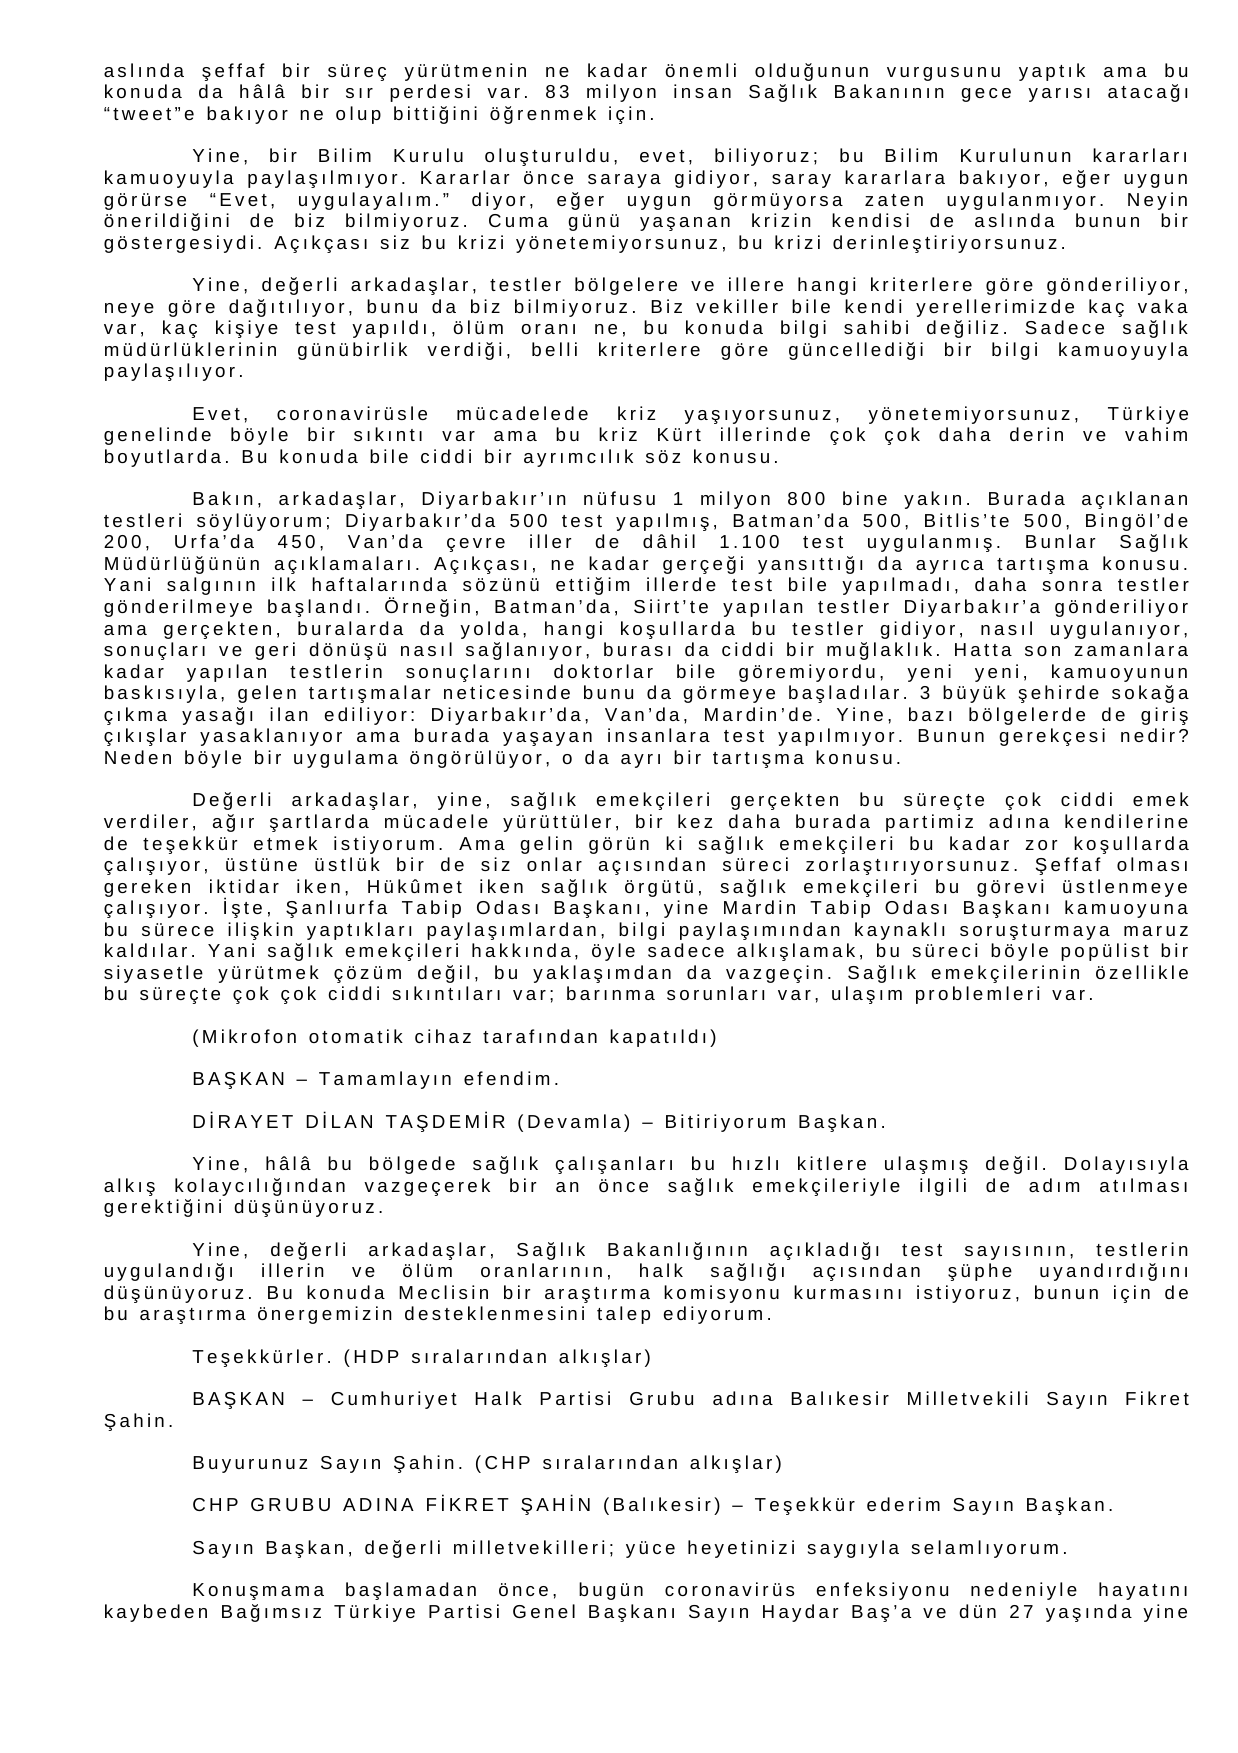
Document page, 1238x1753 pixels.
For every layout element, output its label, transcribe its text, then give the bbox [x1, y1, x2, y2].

text BAŞKAN – Cumhuriyet Halk Partisi Grubu adına Balıkesir Milletvekili Sayın Fikret Şahin. [103, 1388, 1190, 1431]
text CHP GRUBU ADINA FİKRET ŞAHİN (Balıkesir) – Teşekkür ederim Sayın Başkan. [103, 1494, 1190, 1516]
text Yine, bir Bilim Kurulu oluşturuldu, evet, biliyoruz; bu Bilim Kurulunun kararları kamuoyuyla paylaşılmıyor. Kararlar önce saraya gidiyor, saray kararlara bakıyor, eğer uygun görürse “Evet, uygulayalım.” diyor, eğer uygun görmüyorsa zaten uygulanmıyor. Neyin önerildiğini de biz bilmiyoruz. Cuma günü yaşanan krizin kendisi de aslında bunun bir göstergesiydi. Açıkçası siz bu krizi yönetemiyorsunuz, bu krizi derinleştiriyorsunuz. [103, 145, 1190, 253]
text Yine, değerli arkadaşlar, testler bölgelere ve illere hangi kriterlere göre gönderiliyor, neye göre dağıtılıyor, bunu da biz bilmiyoruz. Biz vekiller bile kendi yerellerimizde kaç vaka var, kaç kişiye test yapıldı, ölüm oranı ne, bu konuda bilgi sahibi değiliz. Sadece sağlık müdürlüklerinin günübirlik verdiği, belli kriterlere göre güncellediği bir bilgi kamuoyuyla paylaşılıyor. [103, 274, 1190, 382]
text Teşekkürler. (HDP sıralarından alkışlar) [103, 1345, 1190, 1367]
text Evet, coronavirüsle mücadelede kriz yaşıyorsunuz, yönetemiyorsunuz, Türkiye genelinde böyle bir sıkıntı var ama bu kriz Kürt illerinde çok çok daha derin ve vahim boyutlarda. Bu konuda bile ciddi bir ayrımcılık söz konusu. [103, 402, 1190, 467]
text Yine, hâlâ bu bölgede sağlık çalışanları bu hızlı kitlere ulaşmış değil. Dolayısıyla alkış kolaycılığından vazgeçerek bir an önce sağlık emekçileriyle ilgili de adım atılması gerektiğini düşünüyoruz. [103, 1153, 1190, 1217]
text Sayın Başkan, değerli milletvekilleri; yüce heyetinizi saygıyla selamlıyorum. [103, 1537, 1190, 1558]
text Buyurunuz Sayın Şahin. (CHP sıralarından alkışlar) [103, 1452, 1190, 1473]
text Yine, değerli arkadaşlar, Sağlık Bakanlığının açıkladığı test sayısının, testlerin uygulandığı illerin ve ölüm oranlarının, halk sağlığı açısından şüphe uyandırdığını düşünüyoruz. Bu konuda Meclisin bir araştırma komisyonu kurmasını istiyoruz, bunun için de bu araştırma önergemizin desteklenmesini talep ediyorum. [103, 1238, 1190, 1324]
text DİRAYET DİLAN TAŞDEMİR (Devamla) – Bitiriyorum Başkan. [103, 1110, 1190, 1132]
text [103, 1579, 1190, 1622]
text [103, 60, 1190, 124]
text (Mikrofon otomatik cihaz tarafından kapatıldı) [103, 1026, 1190, 1047]
text BAŞKAN – Tamamlayın efendim. [103, 1068, 1190, 1089]
text Bakın, arkadaşlar, Diyarbakır’ın nüfusu 1 milyon 800 bine yakın. Burada açıklanan testleri söylüyorum; Diyarbakır’da 500 test yapılmış, Batman’da 500, Bitlis’te 500, Bingöl’de 200, Urfa’da 450, Van’da çevre iller de dâhil 1.100 test uygulanmış. Bunlar Sağlık Müdürlüğünün açıklamaları. Açıkçası, ne kadar gerçeği yansıttığı da ayrıca tartışma konusu. Yani salgının ilk haftalarında sözünü ettiğim illerde test bile yapılmadı, daha sonra testler gönderilmeye başlandı. Örneğin, Batman’da, Siirt’te yapılan testler Diyarbakır’a gönderiliyor ama gerçekten, buralarda da yolda, hangi koşullarda bu testler gidiyor, nasıl uygulanıyor, sonuçları ve geri dönüşü nasıl sağlanıyor, burası da ciddi bir muğlaklık. Hatta son zamanlara kadar yapılan testlerin sonuçlarını doktorlar bile göremiyordu, yeni yeni, kamuoyunun baskısıyla, gelen tartışmalar neticesinde bunu da görmeye başladılar. 3 büyük şehirde sokağa çıkma yasağı ilan ediliyor: Diyarbakır’da, Van’da, Mardin’de. Yine, bazı bölgelerde de giriş çıkışlar yasaklanıyor ama burada yaşayan insanlara test yapılmıyor. Bunun gerekçesi nedir? Neden böyle bir uygulama öngörülüyor, o da ayrı bir tartışma konusu. [103, 488, 1190, 768]
text Değerli arkadaşlar, yine, sağlık emekçileri gerçekten bu süreçte çok ciddi emek verdiler, ağır şartlarda mücadele yürüttüler, bir kez daha burada partimiz adına kendilerine de teşekkür etmek istiyorum. Ama gelin görün ki sağlık emekçileri bu kadar zor koşullarda çalışıyor, üstüne üstlük bir de siz onlar açısından süreci zorlaştırıyorsunuz. Şeffaf olması gereken iktidar iken, Hükûmet iken sağlık örgütü, sağlık emekçileri bu görevi üstlenmeye çalışıyor. İşte, Şanlıurfa Tabip Odası Başkanı, yine Mardin Tabip Odası Başkanı kamuoyuna bu sürece ilişkin yaptıkları paylaşımlardan, bilgi paylaşımından kaynaklı soruşturmaya maruz kaldılar. Yani sağlık emekçileri hakkında, öyle sadece alkışlamak, bu süreci böyle popülist bir siyasetle yürütmek çözüm değil, bu yaklaşımdan da vazgeçin. Sağlık emekçilerinin özellikle bu süreçte çok çok ciddi sıkıntıları var; barınma sorunları var, ulaşım problemleri var. [103, 789, 1190, 1005]
